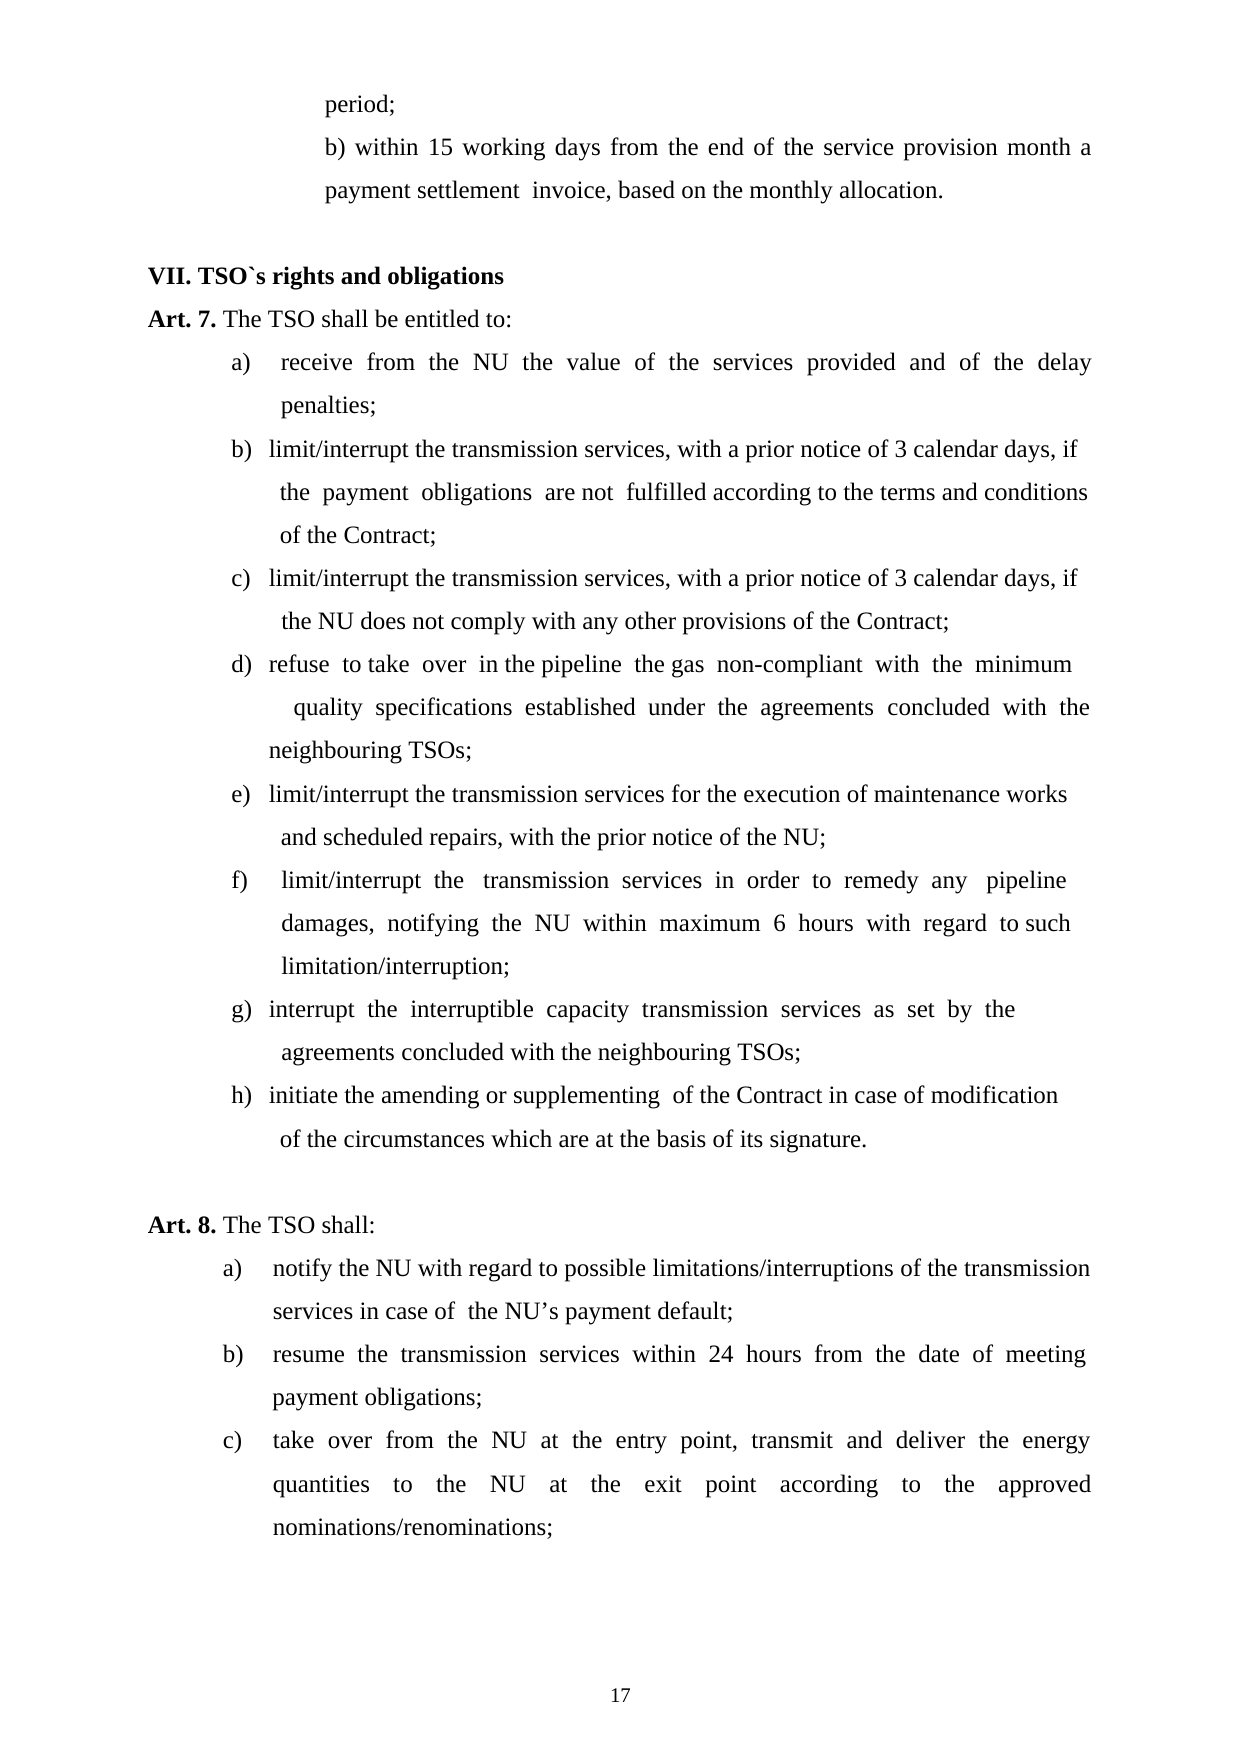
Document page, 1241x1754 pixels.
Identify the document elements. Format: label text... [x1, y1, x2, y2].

list limit/interrupt the transmission services, with a prior notice of 3 calendar days, if [231, 434, 1091, 462]
text VII. TSO`s rights and obligations [148, 261, 1092, 290]
text and scheduled repairs, with the prior notice of the NU; [268, 822, 1092, 851]
list take over from the NU at the entry point, transmit and deliver the energy quantities to the NU at the exit point according to the approved nominations/renominations; [223, 1426, 1092, 1541]
text damages, notifying the NU within maximum 6 hours with regard to such [268, 908, 1092, 937]
text of the Contract; [268, 520, 1091, 549]
text quality specifications established under the agreements concluded with the neighbouring TSOs; [268, 692, 1090, 764]
text agreements concluded with the neighbouring TSOs; [268, 1037, 1092, 1066]
list notify the NU with regard to possible limitations/interruptions of the transmission [223, 1253, 1092, 1282]
text limitation/interruption; [268, 951, 1092, 980]
text services in case of the NU’s payment default; [223, 1296, 1092, 1325]
list limit/interrupt the transmission services, with a prior notice of 3 calendar days, if [231, 563, 1092, 592]
list limit/interrupt the transmission services in order to remedy any pipeline [231, 865, 1092, 894]
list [324, 89, 1092, 204]
list receive from the NU the value of the services provided and of the delay penalties; [231, 347, 1092, 419]
text the payment obligations are not fulfilled according to the terms and conditions [268, 477, 1091, 506]
text payment obligations; [266, 1382, 1092, 1411]
text Art. 7. The TSO shall be entitled to: [148, 304, 1092, 333]
text of the circumstances which are at the basis of its signature. [268, 1124, 1092, 1152]
text Art. 8. The TSO shall: [148, 1210, 1092, 1239]
list interrupt the interruptible capacity transmission services as set by the [231, 994, 1092, 1023]
list limit/interrupt the transmission services for the execution of maintenance works [231, 779, 1092, 807]
text the NU does not comply with any other provisions of the Contract; [268, 606, 1092, 635]
list refuse to take over in the pipeline the gas non-compliant with the minimum [231, 649, 1090, 678]
list initiate the amending or supplementing of the Contract in case of modification [231, 1081, 1092, 1109]
list resume the transmission services within 24 hours from the date of meeting [223, 1339, 1092, 1368]
